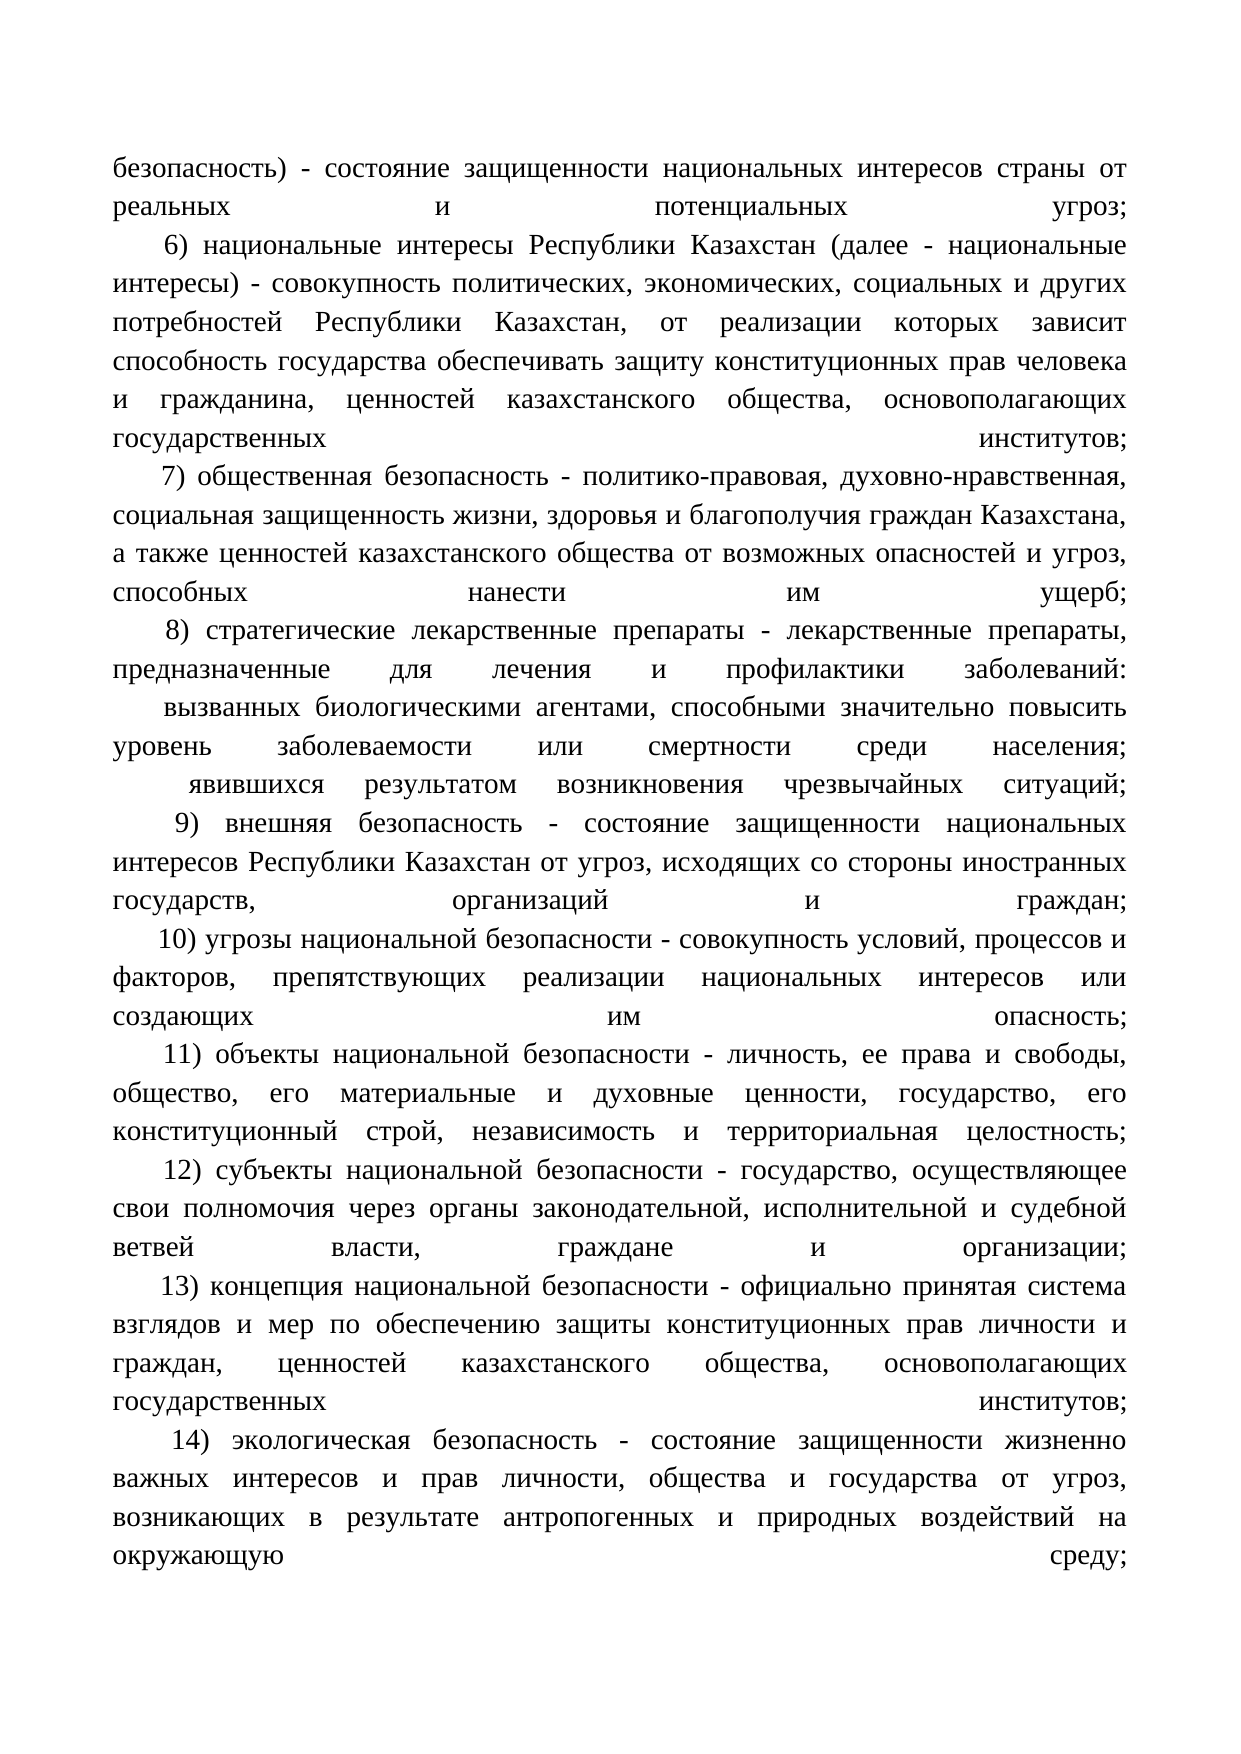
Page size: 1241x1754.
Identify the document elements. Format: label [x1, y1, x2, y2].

text [112, 150, 1128, 1571]
